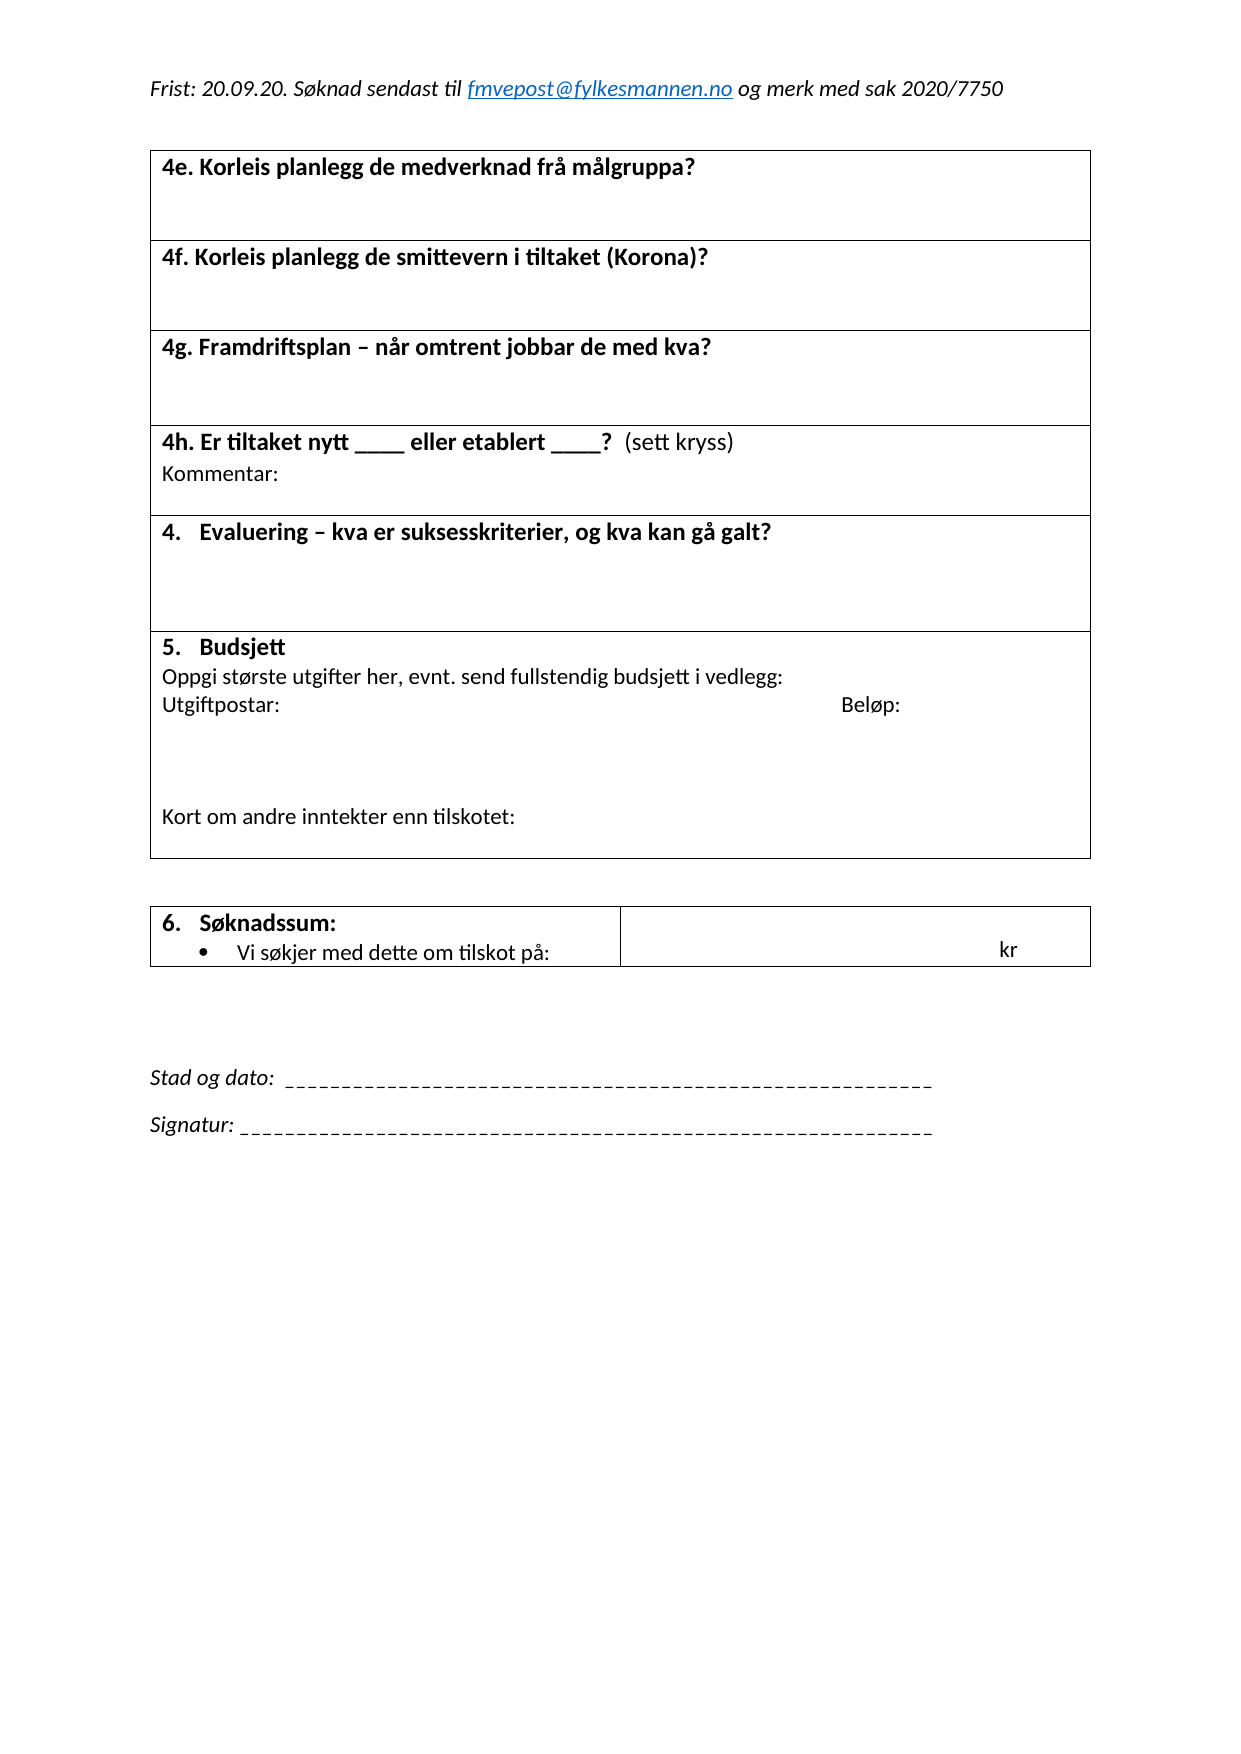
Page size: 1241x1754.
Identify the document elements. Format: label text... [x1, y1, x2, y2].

table_cell Evaluering – kva er suksesskriterier, og kva kan gå galt? [151, 516, 1090, 631]
text Signatur: _____________________________________________________________ [150, 1110, 1090, 1138]
table_cell 4f. Korleis planlegg de smittevern i tiltaket (Korona)? [151, 241, 1090, 330]
table_cell 4e. Korleis planlegg de medverknad frå målgruppa? [151, 151, 1090, 240]
table_header Søknadssum: Vi søkjer med dette om tilskot på: [151, 907, 620, 966]
text Stad og dato: _________________________________________________________ [150, 1063, 1090, 1091]
table_cell Budsjett Oppgi største utgifter her, evnt. send fullstendig budsjett i vedlegg: Utgiftpostar: Beløp: Kort om andre inntekter enn tilskotet: [151, 632, 1090, 858]
table_cell 4h. Er tiltaket nytt ____ eller etablert ____? (sett kryss) Kommentar: [151, 426, 1090, 515]
table_header kr [621, 907, 1090, 966]
table_cell 4g. Framdriftsplan – når omtrent jobbar de med kva? [151, 331, 1090, 425]
